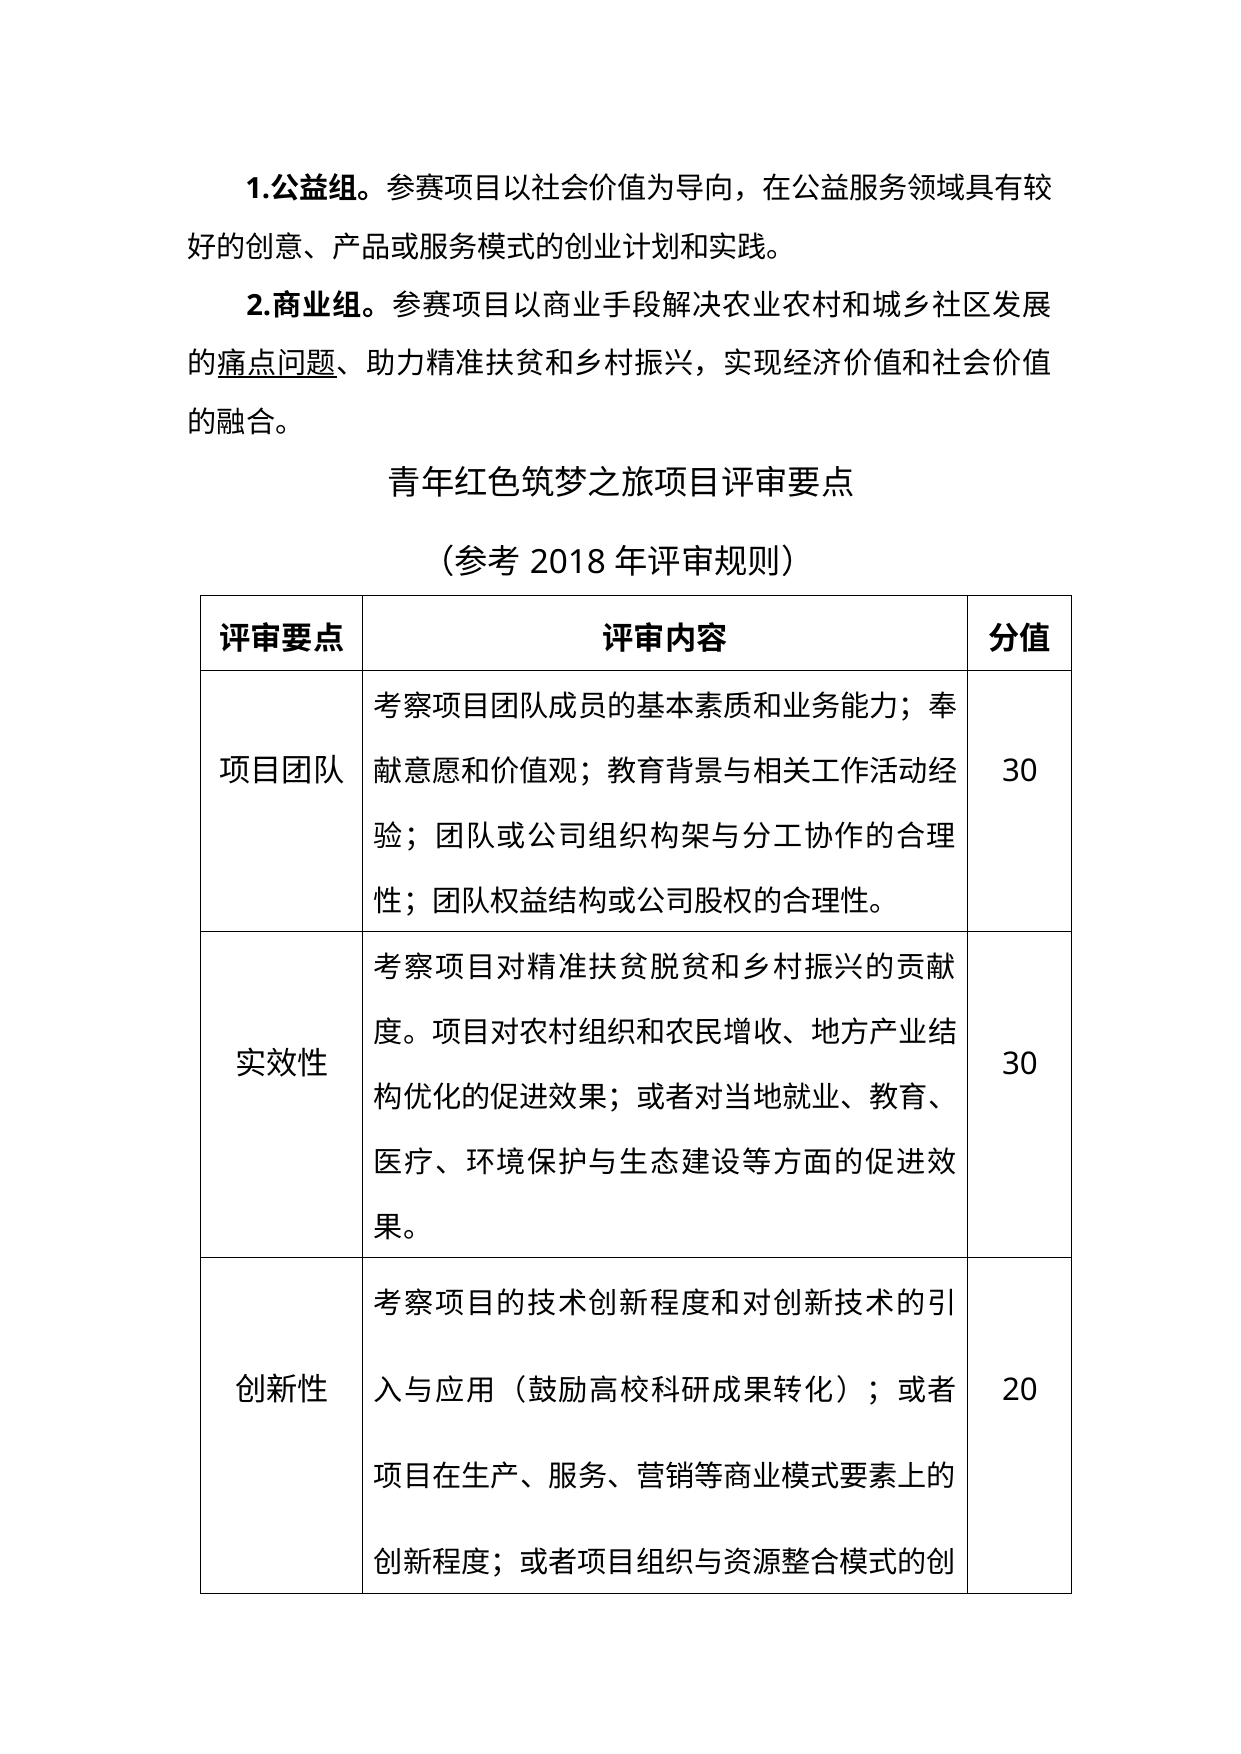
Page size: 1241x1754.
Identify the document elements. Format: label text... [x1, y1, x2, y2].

text 2.商业组。参赛项目以商业手段解决农业农村和城乡社区发展的痛点问题、助力精准扶贫和乡村振兴，实现经济价值和社会价值的融合。 [187, 269, 1053, 444]
table_cell 项目团队 [201, 671, 362, 931]
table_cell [363, 1258, 967, 1593]
text （参考 2018 年评审规则） [421, 528, 1053, 593]
table_cell 实效性 [201, 932, 362, 1257]
text 青年红色筑梦之旅项目评审要点 [254, 447, 1053, 512]
table_cell 20 [968, 1258, 1071, 1593]
table_cell 考察项目团队成员的基本素质和业务能力；奉献意愿和价值观；教育背景与相关工作活动经验；团队或公司组织构架与分工协作的合理性；团队权益结构或公司股权的合理性。 [363, 671, 967, 931]
table_cell 创新性 [201, 1258, 362, 1593]
table_header 评审要点 [201, 596, 362, 670]
table_header 分值 [968, 596, 1071, 670]
table_cell 30 [968, 932, 1071, 1257]
table_header 评审内容 [363, 596, 967, 670]
table_cell 考察项目对精准扶贫脱贫和乡村振兴的贡献度。项目对农村组织和农民增收、地方产业结构优化的促进效果；或者对当地就业、教育、医疗、环境保护与生态建设等方面的促进效果。 [363, 932, 967, 1257]
text 1.公益组。参赛项目以社会价值为导向，在公益服务领域具有较好的创意、产品或服务模式的创业计划和实践。 [187, 152, 1053, 269]
table_cell 30 [968, 671, 1071, 931]
